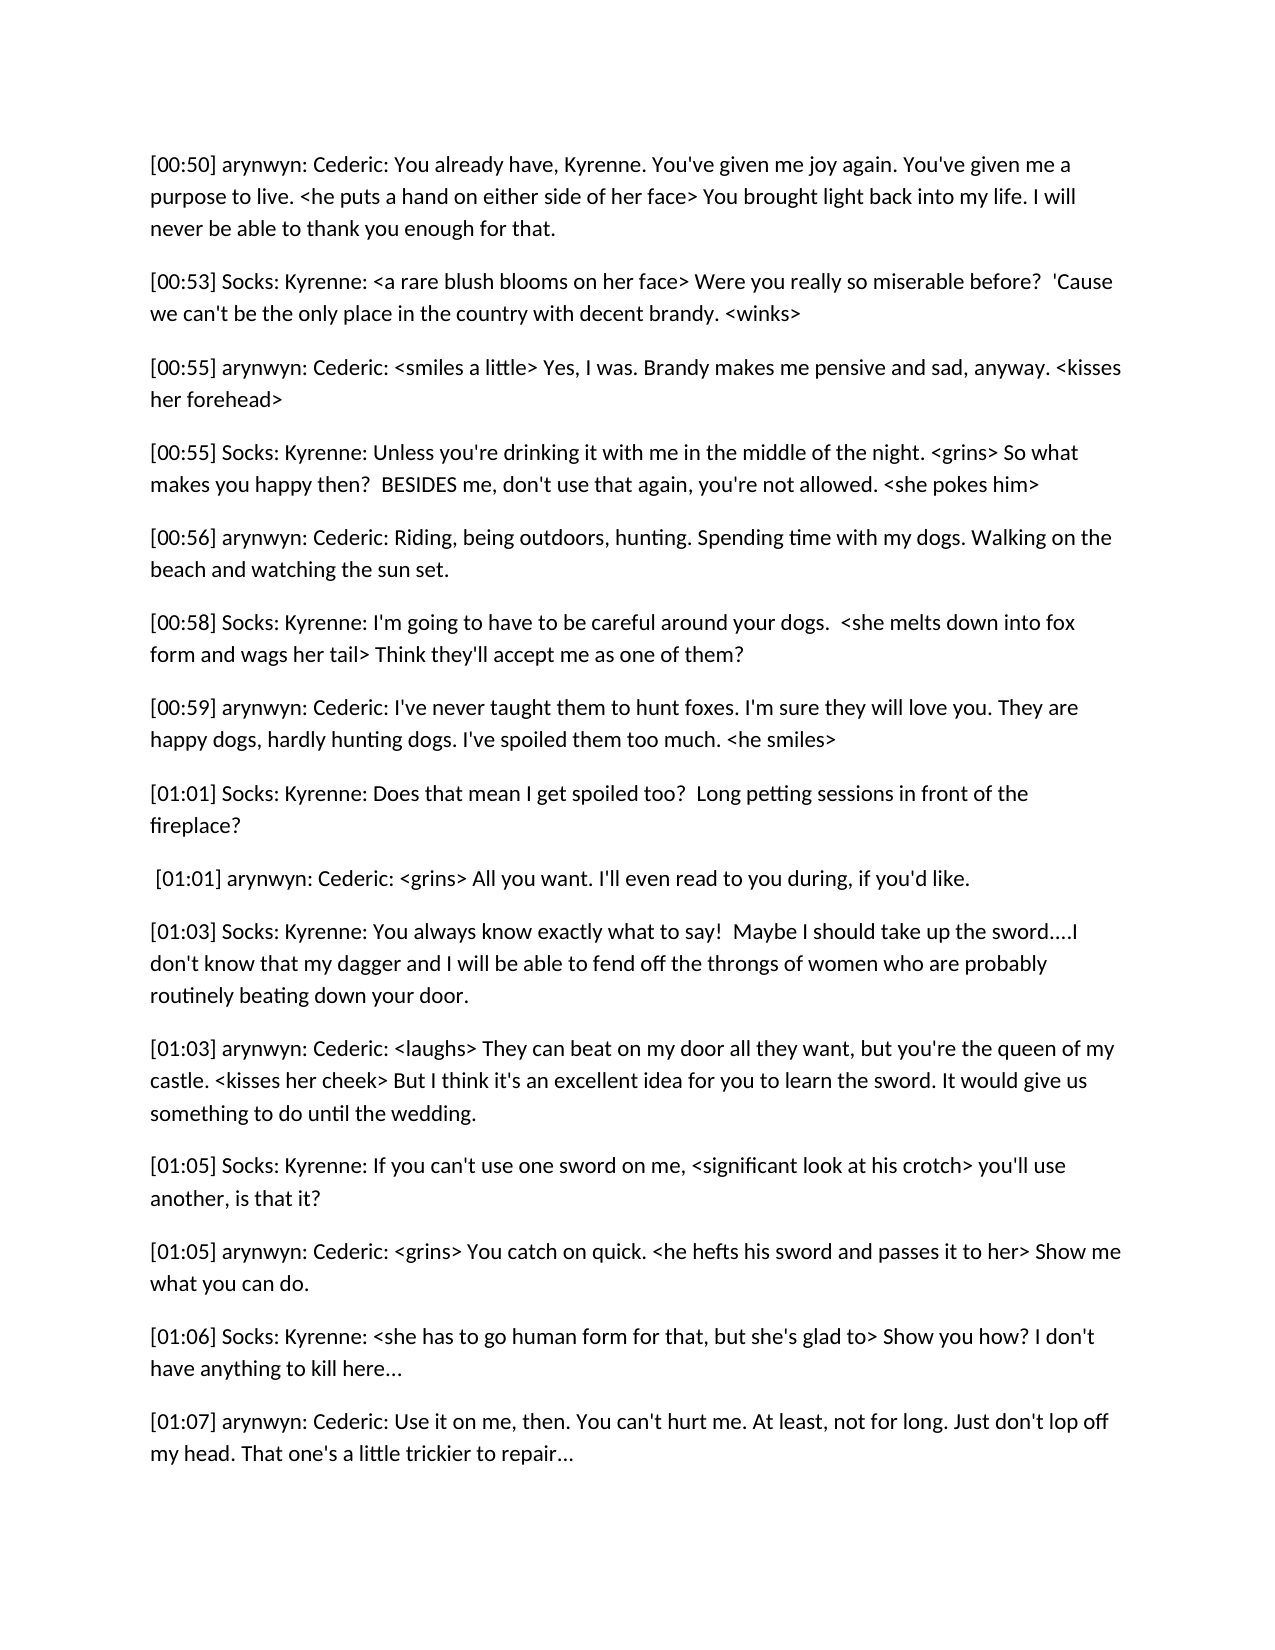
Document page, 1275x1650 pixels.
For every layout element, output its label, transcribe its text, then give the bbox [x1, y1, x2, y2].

text [01:06] Socks: Kyrenne: <she has to go human form for that, but she's glad to> Show you how? I don't have anything to kill here... [150, 1322, 1125, 1382]
text [01:01] Socks: Kyrenne: Does that mean I get spoiled too? Long petting sessions in front of the fireplace? [150, 779, 1125, 839]
text [01:03] Socks: Kyrenne: You always know exactly what to say! Maybe I should take up the sword....I don't know that my dagger and I will be able to fend off the throngs of women who are probably routinely beating down your door. [150, 917, 1125, 1009]
text [00:50] arynwyn: Cederic: You already have, Kyrenne. You've given me joy again. You've given me a purpose to live. <he puts a hand on either side of her face> You brought light back into my life. I will never be able to thank you enough for that. [150, 150, 1125, 242]
text [00:55] arynwyn: Cederic: <smiles a little> Yes, I was. Brandy makes me pensive and sad, anyway. <kisses her forehead> [150, 353, 1125, 413]
text [00:53] Socks: Kyrenne: <a rare blush blooms on her face> Were you really so miserable before? 'Cause we can't be the only place in the country with decent brandy. <winks> [150, 267, 1125, 328]
text [00:56] arynwyn: Cederic: Riding, being outdoors, hunting. Spending time with my dogs. Walking on the beach and watching the sun set. [150, 523, 1125, 583]
text [01:05] arynwyn: Cederic: <grins> You catch on quick. <he hefts his sword and passes it to her> Show me what you can do. [150, 1237, 1125, 1297]
text [01:05] Socks: Kyrenne: If you can't use one sword on me, <significant look at his crotch> you'll use another, is that it? [150, 1152, 1125, 1212]
text [01:01] arynwyn: Cederic: <grins> All you want. I'll even read to you during, if you'd like. [150, 864, 1125, 892]
text [01:03] arynwyn: Cederic: <laughs> They can beat on my door all they want, but you're the queen of my castle. <kisses her cheek> But I think it's an excellent idea for you to learn the sword. It would give us something to do until the wedding. [150, 1034, 1125, 1127]
text [00:58] Socks: Kyrenne: I'm going to have to be careful around your dogs. <she melts down into fox form and wags her tail> Think they'll accept me as one of them? [150, 608, 1125, 668]
text [00:59] arynwyn: Cederic: I've never taught them to hunt foxes. I'm sure they will love you. They are happy dogs, hardly hunting dogs. I've spoiled them too much. <he smiles> [150, 693, 1125, 754]
text [01:07] arynwyn: Cederic: Use it on me, then. You can't hurt me. At least, not for long. Just don't lop off my head. That one's a little trickier to repair... [150, 1407, 1125, 1467]
text [00:55] Socks: Kyrenne: Unless you're drinking it with me in the middle of the night. <grins> So what makes you happy then? BESIDES me, don't use that again, you're not allowed. <she pokes him> [150, 438, 1125, 498]
